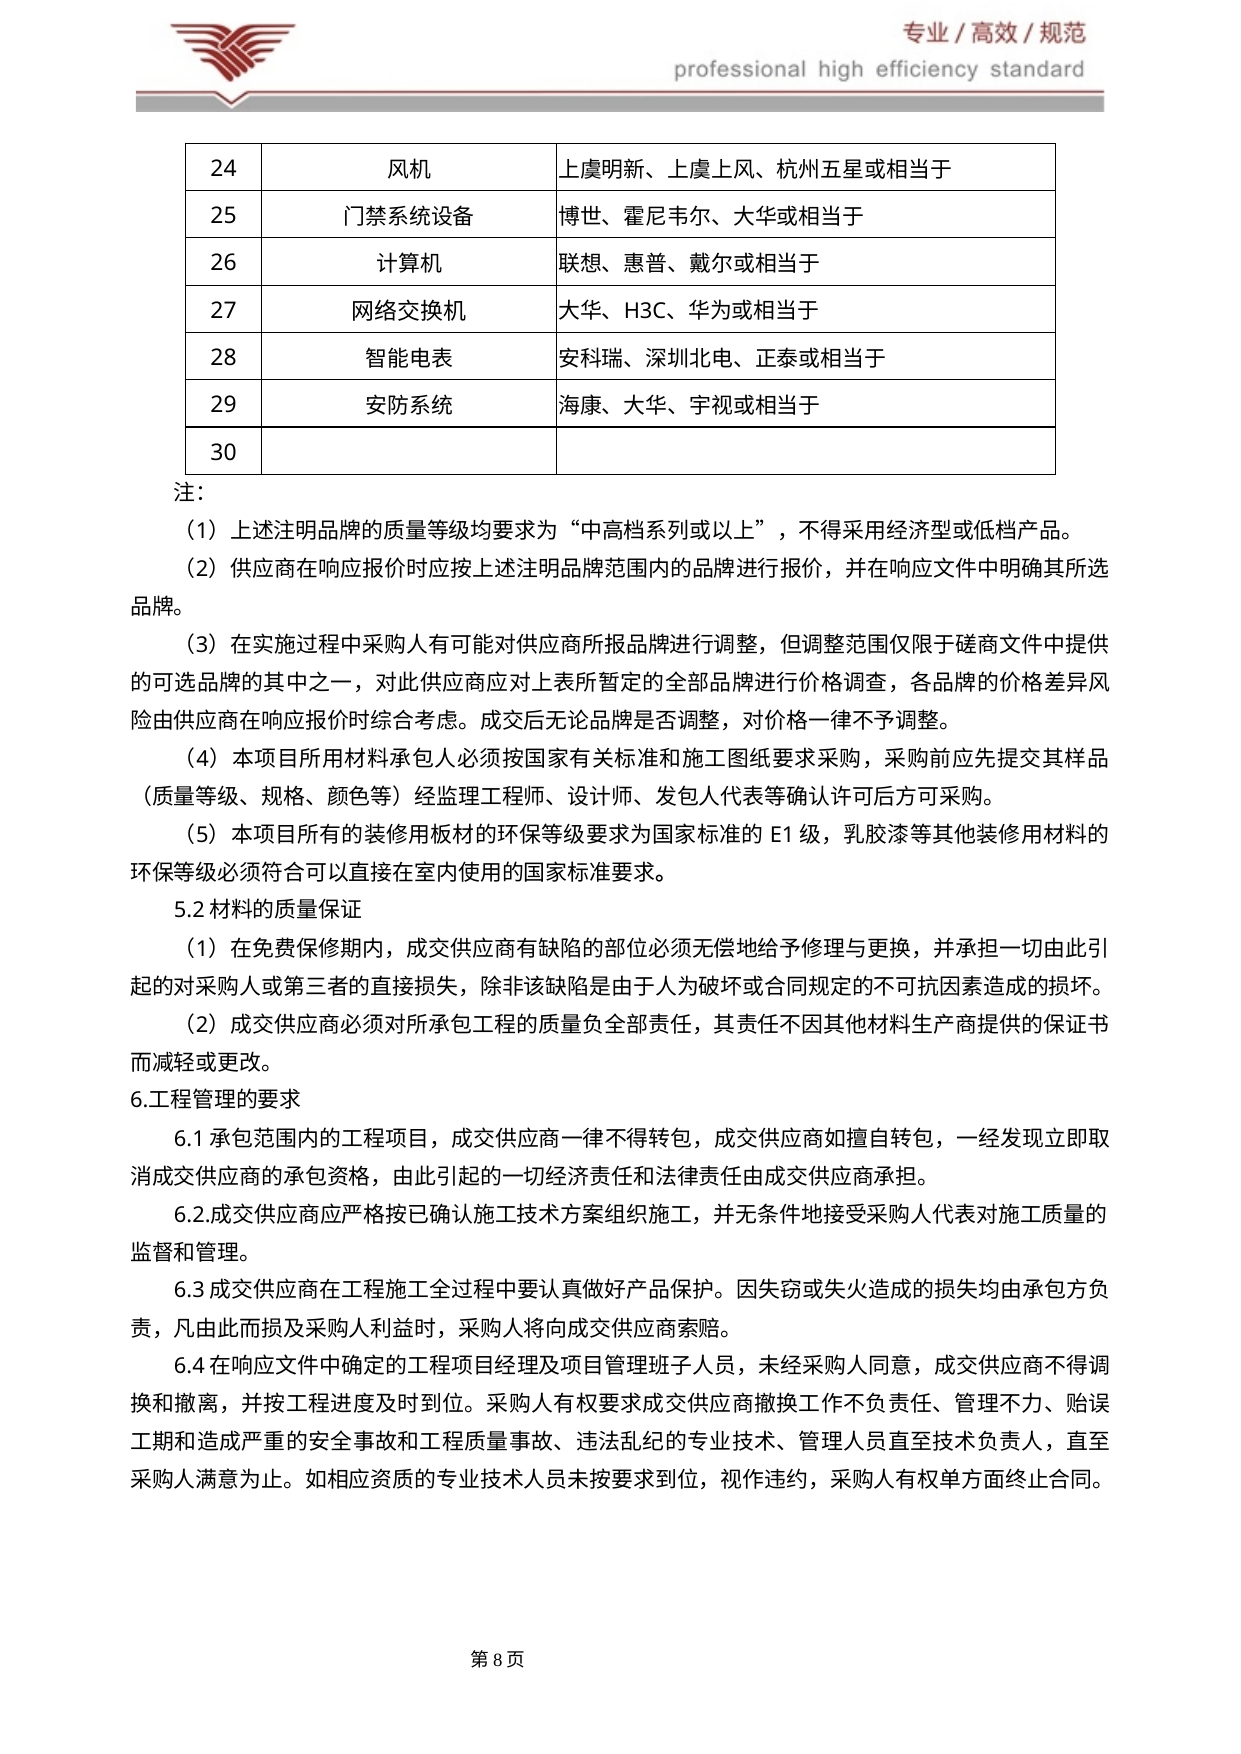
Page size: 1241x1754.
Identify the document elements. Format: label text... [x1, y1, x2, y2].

text （1）在免费保修期内，成交供应商有缺陷的部位必须无偿地给予修理与更换，并承担一切由此引起的对采购人或第三者的直接损失，除非该缺陷是由于人为破坏或合同规定的不可抗因素造成的损坏。 [130, 931, 1110, 1000]
table_cell [557, 428, 1055, 474]
table_cell 28 [186, 333, 261, 379]
text （2）成交供应商必须对所承包工程的质量负全部责任，其责任不因其他材料生产商提供的保证书而减轻或更改。 [130, 1007, 1110, 1076]
table_cell 29 [186, 380, 261, 426]
text （5）本项目所有的装修用板材的环保等级要求为国家标准的E1级，乳胶漆等其他装修用材料的环保等级必须符合可以直接在室内使用的国家标准要求。 [130, 817, 1110, 886]
table_cell 门禁系统设备 [262, 191, 556, 237]
table_cell 博世、霍尼韦尔、大华或相当于 [557, 191, 1055, 237]
table_cell 网络交换机 [262, 286, 556, 332]
table_cell 27 [186, 286, 261, 332]
table_cell 计算机 [262, 238, 556, 284]
text （3）在实施过程中采购人有可能对供应商所报品牌进行调整，但调整范围仅限于磋商文件中提供的可选品牌的其中之一，对此供应商应对上表所暂定的全部品牌进行价格调查，各品牌的价格差异风险由供应商在响应报价时综合考虑。成交后无论品牌是否调整，对价格一律不予调整。 [130, 627, 1110, 734]
table_cell 安防系统 [262, 380, 556, 426]
table_cell 26 [186, 238, 261, 284]
text 6.3成交供应商在工程施工全过程中要认真做好产品保护。因失窃或失火造成的损失均由承包方负责，凡由此而损及采购人利益时，采购人将向成交供应商索赔。 [130, 1272, 1110, 1342]
table_cell 海康、大华、宇视或相当于 [557, 380, 1055, 426]
table_cell 30 [186, 428, 261, 474]
text 注： [130, 475, 1110, 506]
table_cell 风机 [262, 144, 556, 190]
text 6.1承包范围内的工程项目，成交供应商一律不得转包，成交供应商如擅自转包，一经发现立即取消成交供应商的承包资格，由此引起的一切经济责任和法律责任由成交供应商承担。 [130, 1121, 1110, 1190]
text 5.2材料的质量保证 [130, 892, 1110, 924]
table_cell 24 [186, 144, 261, 190]
table_cell 大华、H3C、华为或相当于 [557, 286, 1055, 332]
text （2）供应商在响应报价时应按上述注明品牌范围内的品牌进行报价，并在响应文件中明确其所选品牌。 [130, 551, 1110, 621]
table_cell [262, 428, 556, 474]
text 6.2.成交供应商应严格按已确认施工技术方案组织施工，并无条件地接受采购人代表对施工质量的监督和管理。 [130, 1197, 1110, 1266]
text 6.工程管理的要求 [130, 1082, 1110, 1114]
table_cell 25 [186, 191, 261, 237]
table_cell 安科瑞、深圳北电、正泰或相当于 [557, 333, 1055, 379]
table_cell 上虞明新、上虞上风、杭州五星或相当于 [557, 144, 1055, 190]
text （4）本项目所用材料承包人必须按国家有关标准和施工图纸要求采购，采购前应先提交其样品（质量等级、规格、颜色等）经监理工程师、设计师、发包人代表等确认许可后方可采购。 [130, 741, 1110, 810]
table_cell 智能电表 [262, 333, 556, 379]
text （1）上述注明品牌的质量等级均要求为“中高档系列或以上”，不得采用经济型或低档产品。 [130, 513, 1110, 544]
text 6.4在响应文件中确定的工程项目经理及项目管理班子人员，未经采购人同意，成交供应商不得调换和撤离，并按工程进度及时到位。采购人有权要求成交供应商撤换工作不负责任、管理不力、贻误工期和造成严重的安全事故和工程质量事故、违法乱纪的专业技术、管理人员直至技术负责人，直至采购人满意为止。如相应资质的专业技术人员未按要求到位，视作违约，采购人有权单方面终止合同。 [130, 1348, 1110, 1494]
table_cell 联想、惠普、戴尔或相当于 [557, 238, 1055, 284]
picture [135, 0, 1105, 112]
